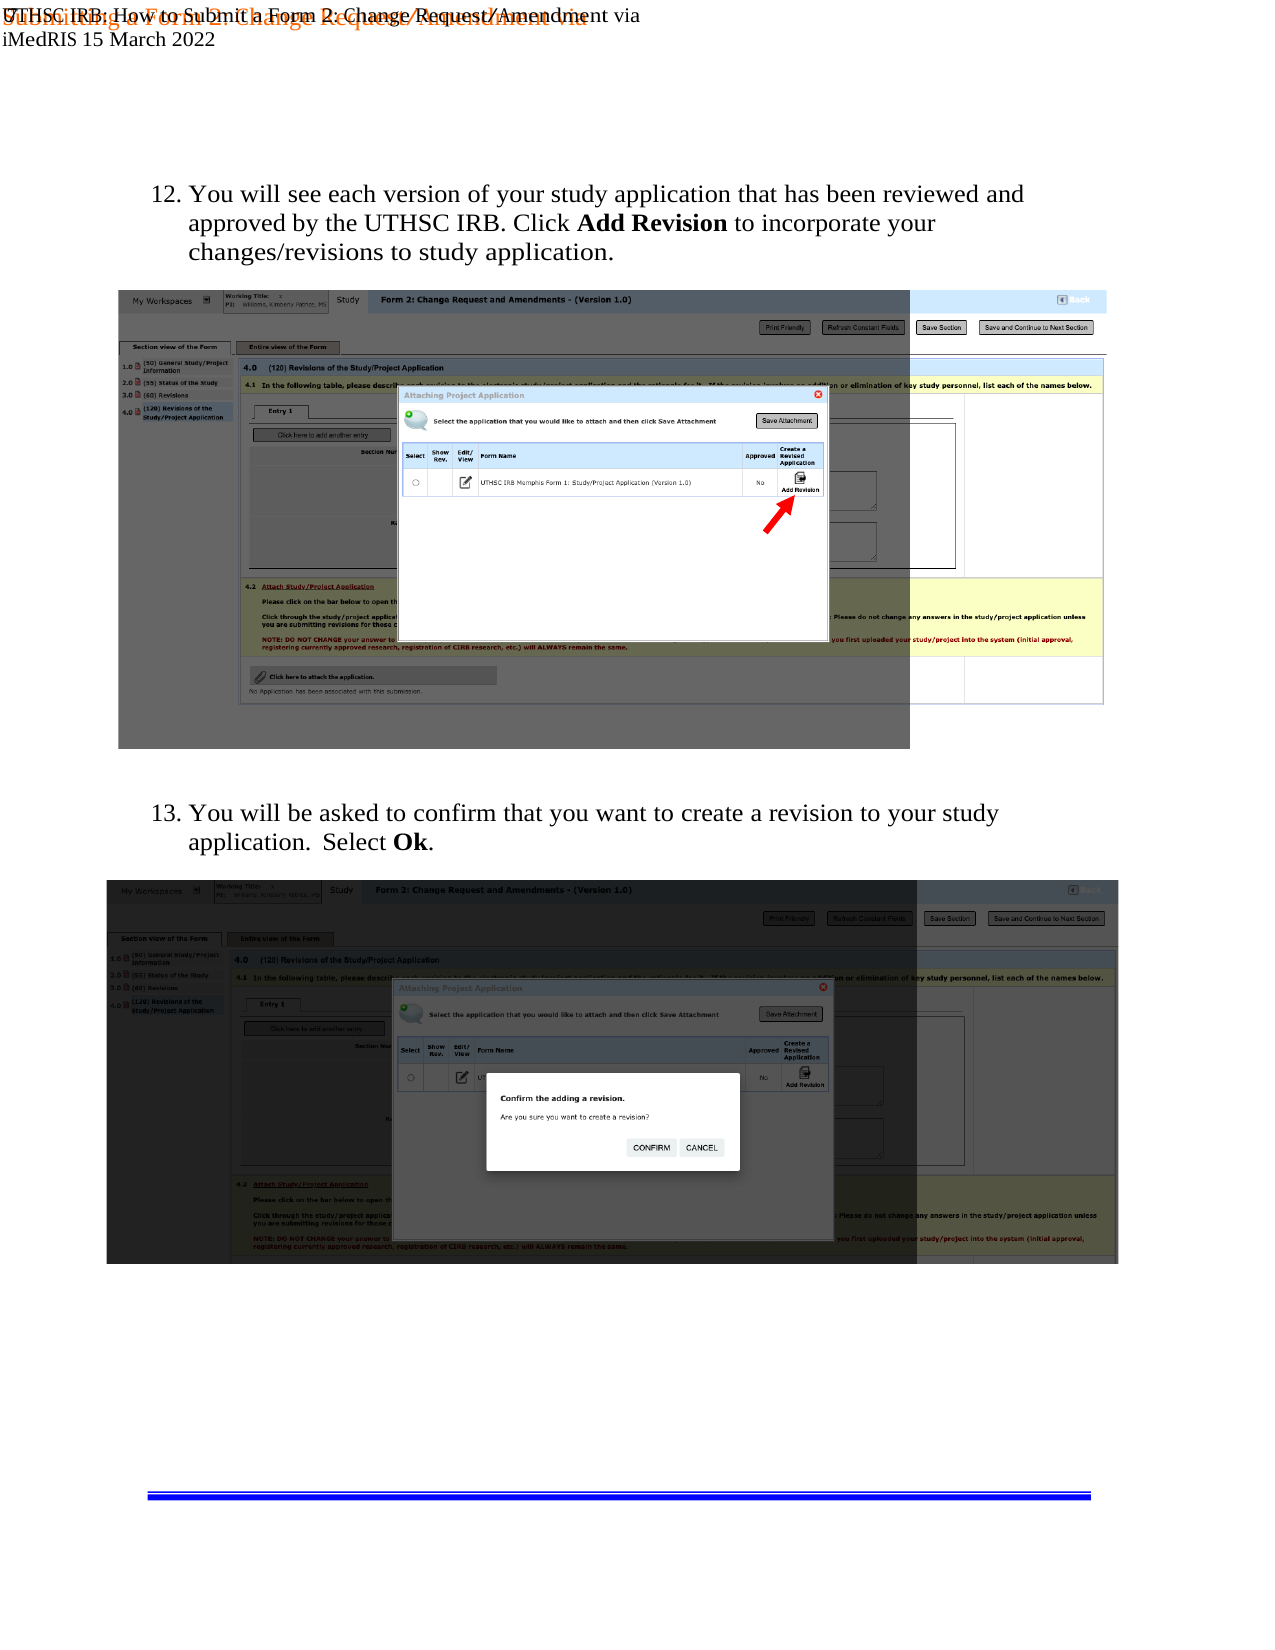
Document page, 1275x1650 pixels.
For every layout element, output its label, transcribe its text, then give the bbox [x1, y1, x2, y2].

list You will be asked to confirm that you want to create a revision to your study application. Select Ok. [151, 798, 1001, 856]
picture [106, 880, 1119, 1264]
list You will see each version of your study application that has been reviewed and approved by the UTHSC IRB. Click Add Revision to incorporate your changes/revisions to study application. [151, 179, 1027, 266]
picture [118, 290, 1107, 749]
